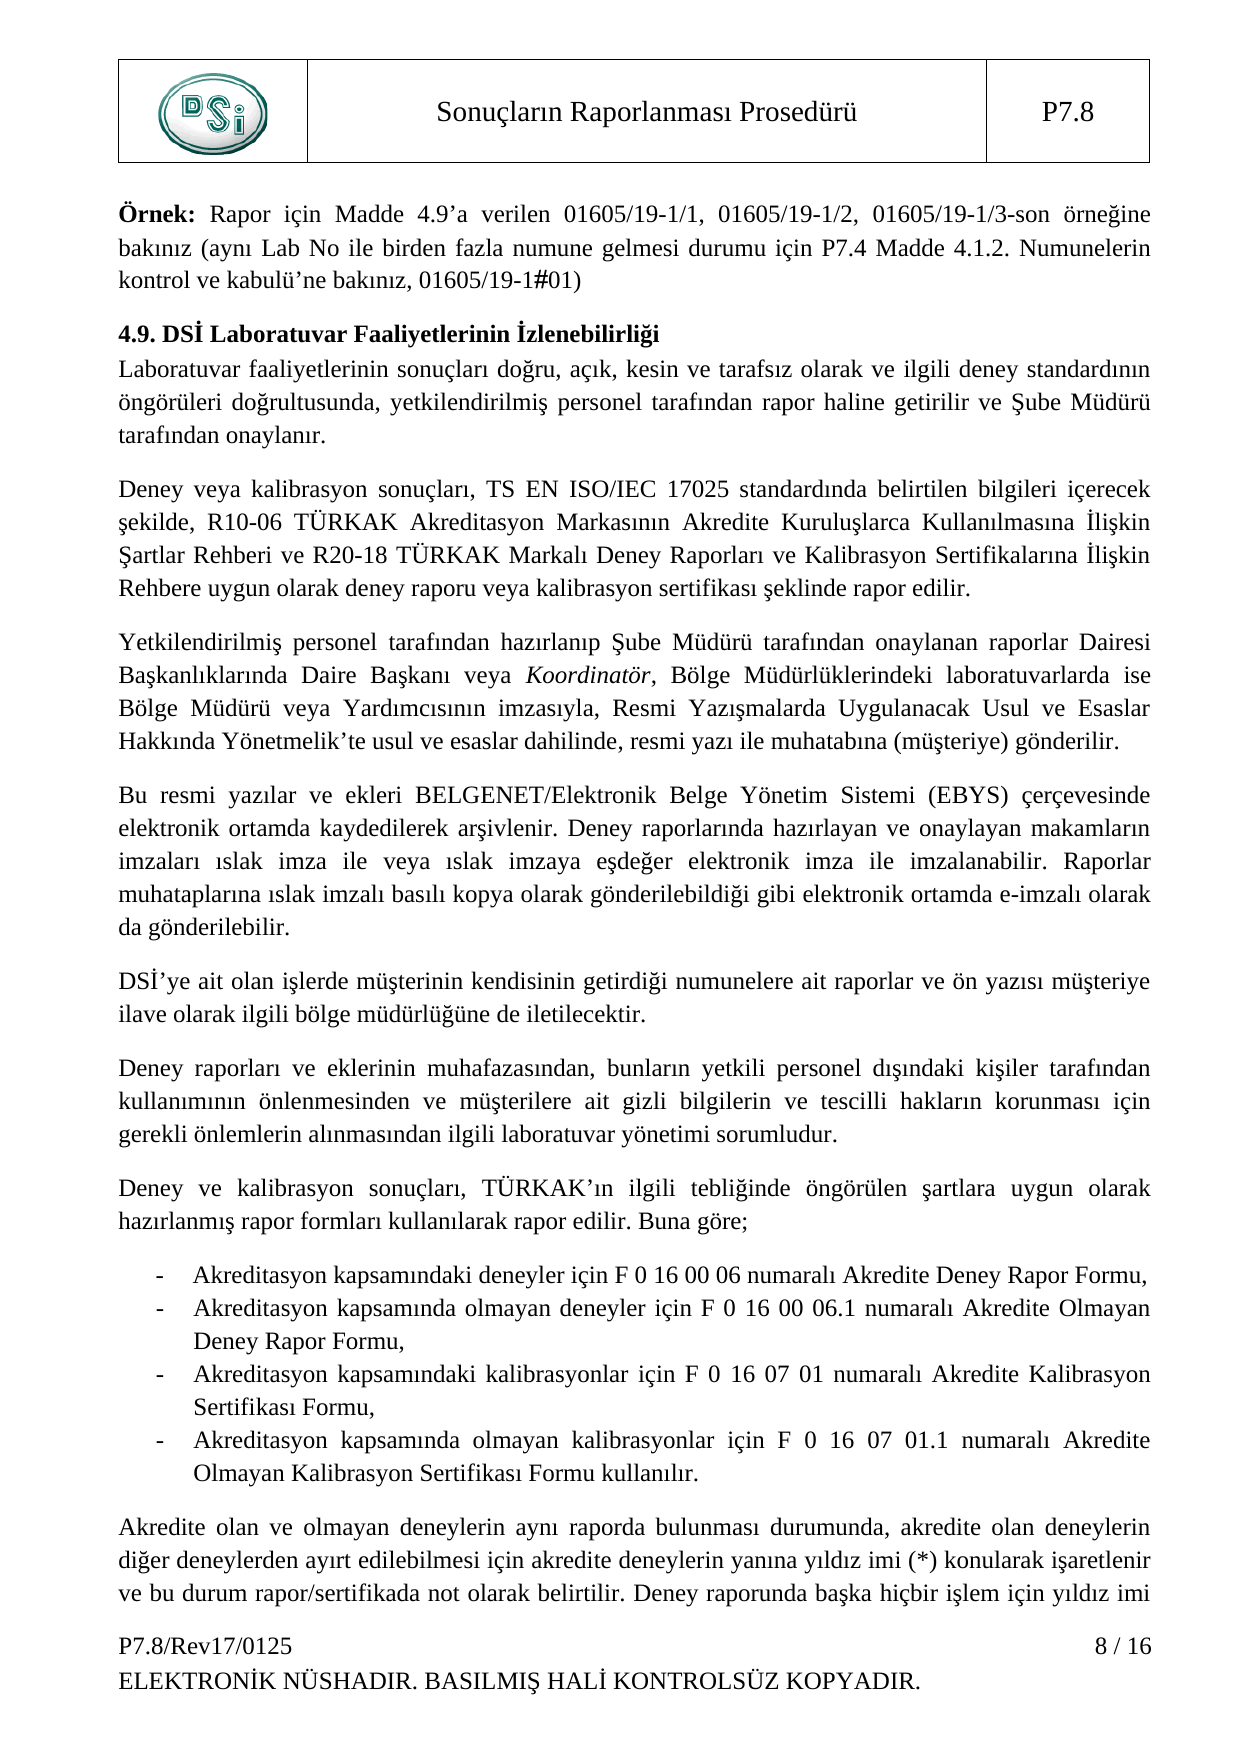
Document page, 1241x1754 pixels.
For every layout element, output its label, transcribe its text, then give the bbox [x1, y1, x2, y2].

list Akreditasyon kapsamında olmayan kalibrasyonlar için F 0 16 07 01.1 numaralı Akredite Olmayan Kalibrasyon Sertifikası Formu kullanılır. [156, 1425, 1152, 1487]
picture [158, 73, 268, 155]
text Örnek: Rapor için Madde 4.9’a verilen 01605/19-1/1, 01605/19-1/2, 01605/19-1/3-son örneğine bakınız (aynı Lab No ile birden fazla numune gelmesi durumu için P7.4 Madde 4.1.2. Numunelerin kontrol ve kabulü’ne bakınız, 01605/19-101) [118, 199, 1152, 294]
list Akreditasyon kapsamında olmayan deneyler için F 0 16 00 06.1 numaralı Akredite Olmayan Deney Rapor Formu, [156, 1293, 1152, 1354]
text DSİ’ye ait olan işlerde müşterinin kendisinin getirdiği numunelere ait raporlar ve ön yazısı müşteriye ilave olarak ilgili bölge müdürlüğüne de iletilecektir. [118, 966, 1152, 1028]
subtitle 4.9. DSİ Laboratuvar Faaliyetlerinin İzlenebilirliği [118, 319, 1152, 348]
text Deney raporları ve eklerinin muhafazasından, bunların yetkili personel dışındaki kişiler tarafından kullanımının önlenmesinden ve müşterilere ait gizli bilgilerin ve tescilli hakların korunması için gerekli önlemlerin alınmasından ilgili laboratuvar yönetimi sorumludur. [118, 1053, 1152, 1148]
text Yetkilendirilmiş personel tarafından hazırlanıp Şube Müdürü tarafından onaylanan raporlar Dairesi Başkanlıklarında Daire Başkanı veya Koordinatör, Bölge Müdürlüklerindeki laboratuvarlarda ise Bölge Müdürü veya Yardımcısının imzasıyla, Resmi Yazışmalarda Uygulanacak Usul ve Esaslar Hakkında Yönetmelik’te usul ve esaslar dahilinde, resmi yazı ile muhatabına (müşteriye) gönderilir. [118, 627, 1152, 755]
text Deney ve kalibrasyon sonuçları, TÜRKAK’ın ilgili tebliğinde öngörülen şartlara uygun olarak hazırlanmış rapor formları kullanılarak rapor edilir. Buna göre; [118, 1173, 1152, 1235]
text Deney veya kalibrasyon sonuçları, TS EN ISO/IEC 17025 standardında belirtilen bilgileri içerecek şekilde, R10-06 TÜRKAK Akreditasyon Markasının Akredite Kuruluşlarca Kullanılmasına İlişkin Şartlar Rehberi ve R20-18 TÜRKAK Markalı Deney Raporları ve Kalibrasyon Sertifikalarına İlişkin Rehbere uygun olarak deney raporu veya kalibrasyon sertifikası şeklinde rapor edilir. [118, 474, 1152, 602]
list Akreditasyon kapsamındaki kalibrasyonlar için F 0 16 07 01 numaralı Akredite Kalibrasyon Sertifikası Formu, [156, 1359, 1152, 1421]
text Laboratuvar faaliyetlerinin sonuçları doğru, açık, kesin ve tarafsız olarak ve ilgili deney standardının öngörüleri doğrultusunda, yetkilendirilmiş personel tarafından rapor haline getirilir ve Şube Müdürü tarafından onaylanır. [118, 354, 1152, 449]
list Akreditasyon kapsamındaki deneyler için F 0 16 00 06 numaralı Akredite Deney Rapor Formu, [155, 1260, 1152, 1288]
text Bu resmi yazılar ve ekleri BELGENET/Elektronik Belge Yönetim Sistemi (EBYS) çerçevesinde elektronik ortamda kaydedilerek arşivlenir. Deney raporlarında hazırlayan ve onaylayan makamların imzaları ıslak imza ile veya ıslak imzaya eşdeğer elektronik imza ile imzalanabilir. Raporlar muhataplarına ıslak imzalı basılı kopya olarak gönderilebildiği gibi elektronik ortamda e-imzalı olarak da gönderilebilir. [118, 780, 1152, 941]
